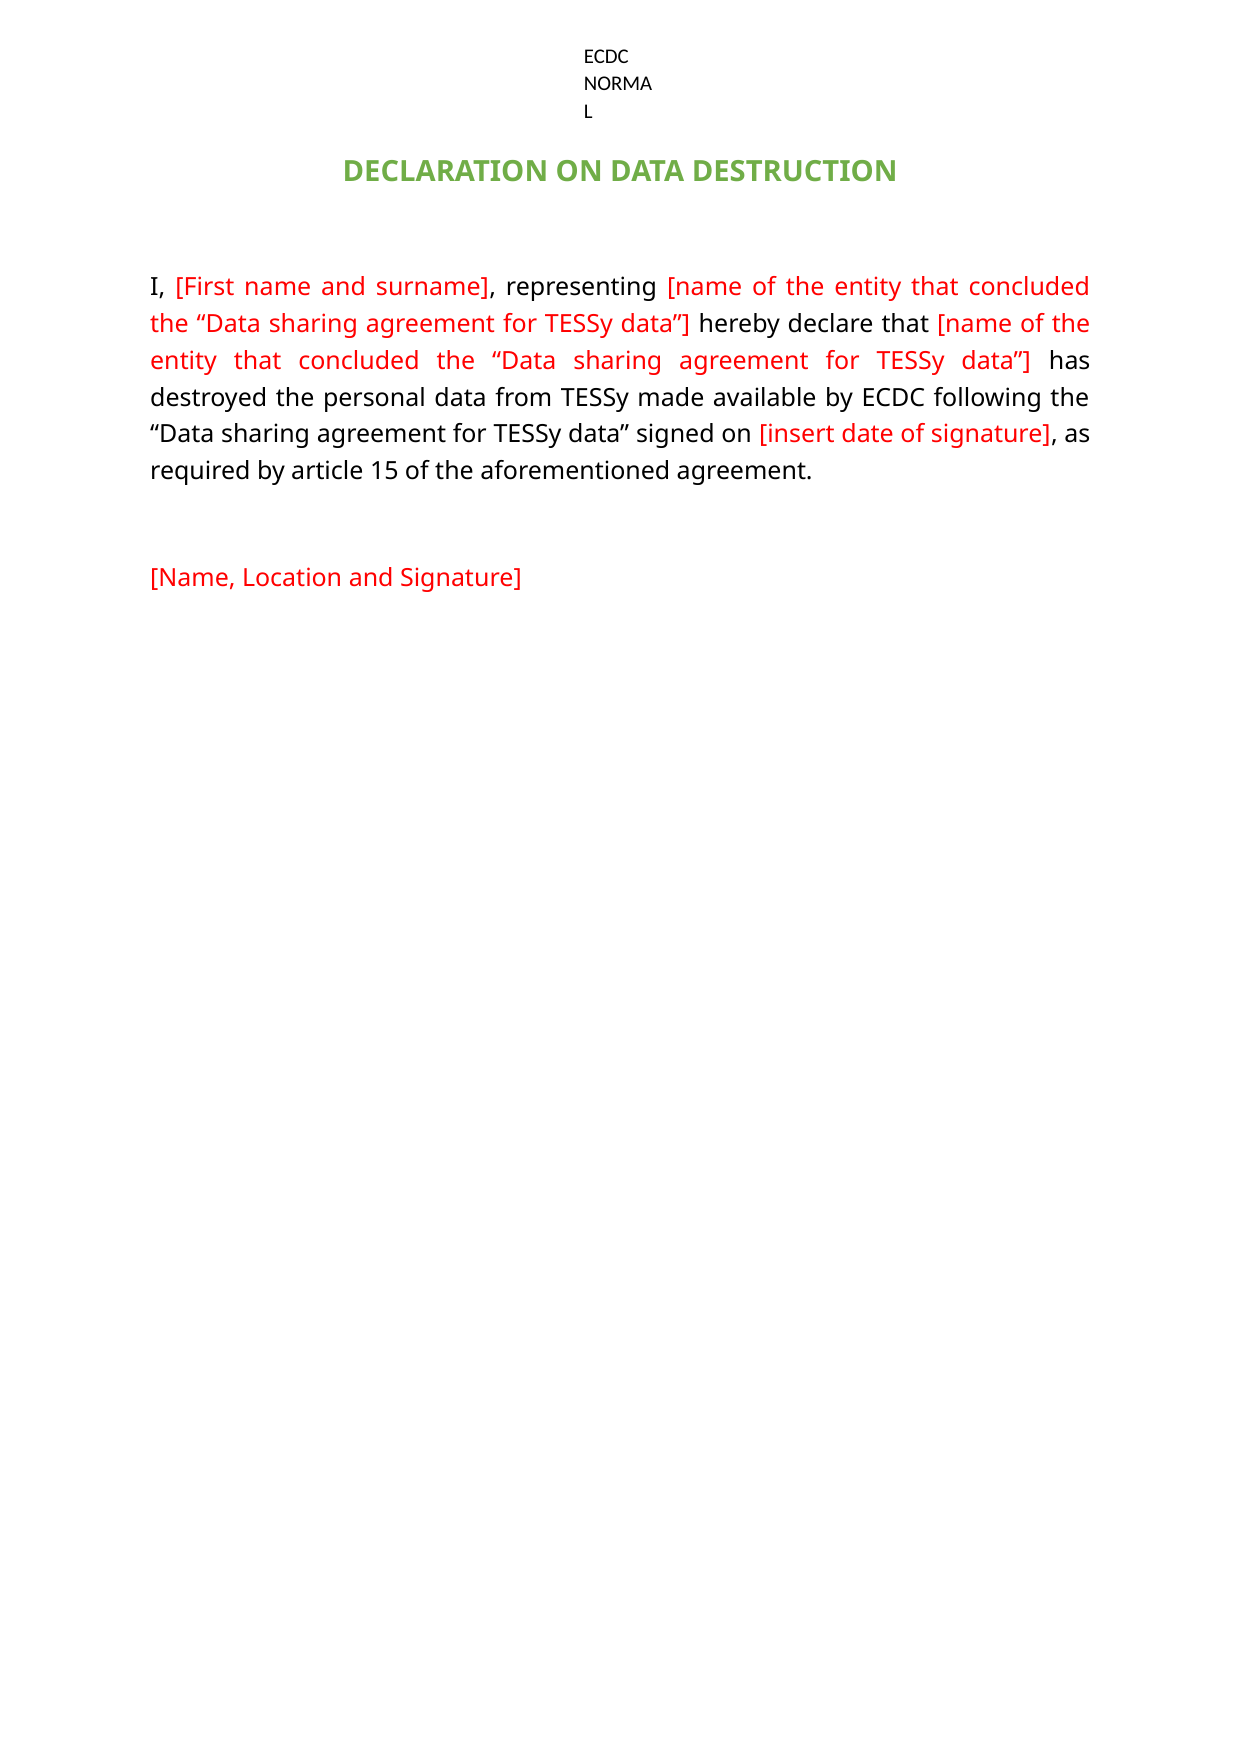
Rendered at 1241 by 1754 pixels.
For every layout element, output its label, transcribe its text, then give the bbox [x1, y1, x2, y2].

text I, [First name and surname], representing [name of the entity that concluded the “Data sharing agreement for TESSy data”] hereby declare that [name of the entity that concluded the “Data sharing agreement for TESSy data”] has destroyed the personal data from TESSy made available by ECDC following the “Data sharing agreement for TESSy data” signed on [insert date of signature], as required by article 15 of the aforementioned agreement. [150, 269, 1090, 487]
text [Name, Location and Signature] [150, 560, 1090, 594]
text DECLARATION ON DATA DESTRUCTION [150, 150, 1090, 190]
